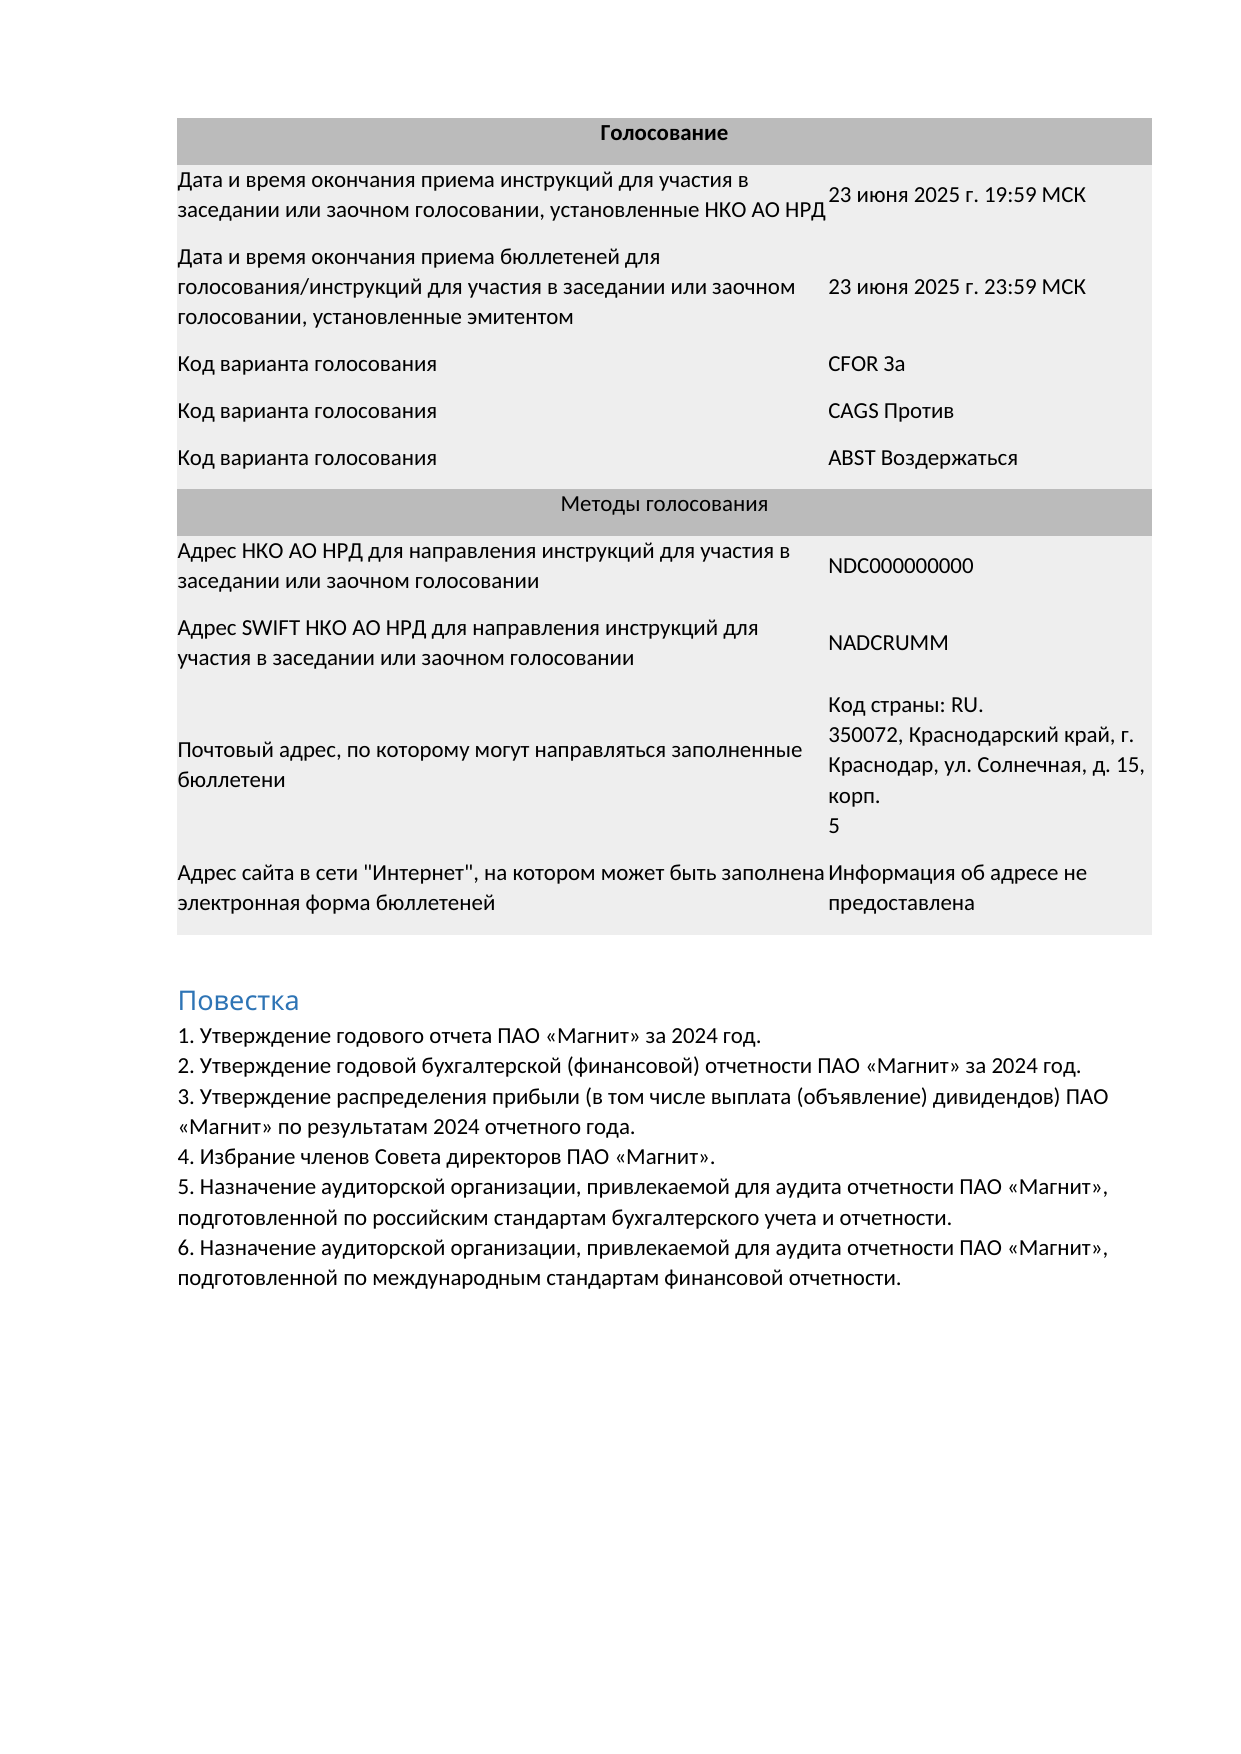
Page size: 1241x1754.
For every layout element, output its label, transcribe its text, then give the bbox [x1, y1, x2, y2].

table_cell Дата и время окончания приема инструкций для участия в заседании или заочном голосовании, установленные НКО АО НРД [177, 165, 828, 242]
table_cell Почтовый адрес, по которому могут направляться заполненные бюллетени [177, 690, 828, 858]
table_cell Код варианта голосования [177, 396, 828, 443]
table_cell ABST Воздержаться [828, 443, 1152, 489]
table_cell Адрес НКО АО НРД для направления инструкций для участия в заседании или заочном голосовании [177, 536, 828, 613]
table_cell Адрес сайта в сети "Интернет", на котором может быть заполнена электронная форма бюллетеней [177, 858, 828, 935]
table_cell Код варианта голосования [177, 349, 828, 396]
table_cell Дата и время окончания приема бюллетеней для голосования/инструкций для участия в заседании или заочном голосовании, установленные эмитентом [177, 242, 828, 349]
table_cell Код страны: RU. 350072, Краснодарский край, г. Краснодар, ул. Солнечная, д. 15, корп. 5 [828, 690, 1152, 858]
table_header Голосование [177, 118, 1152, 165]
table_cell Код варианта голосования [177, 443, 828, 489]
table_cell 23 июня 2025 г. 23:59 МСК [828, 242, 1152, 349]
table_cell CAGS Против [828, 396, 1152, 443]
subtitle Повестка [177, 982, 1152, 1018]
table_cell Методы голосования [177, 489, 1152, 536]
table_cell NADCRUMM [828, 613, 1152, 690]
table_cell 23 июня 2025 г. 19:59 МСК [828, 165, 1152, 242]
table_cell Адрес SWIFT НКО АО НРД для направления инструкций для участия в заседании или заочном голосовании [177, 613, 828, 690]
table_cell CFOR За [828, 349, 1152, 396]
table_cell NDC000000000 [828, 536, 1152, 613]
table_cell Информация об адресе не предоставлена [828, 858, 1152, 935]
text 1. Утверждение годового отчета ПАО «Магнит» за 2024 год. 2. Утверждение годовой бухгалтерской (финансовой) отчетности ПАО «Магнит» за 2024 год. 3. Утверждение распределения прибыли (в том числе выплата (объявление) дивидендов) ПАО «Магнит» по результатам 2024 отчетного года. 4. Избрание членов Совета директоров ПАО «Магнит». 5. Назначение аудиторской организации, привлекаемой для аудита отчетности ПАО «Магнит», подготовленной по российским стандартам бухгалтерского учета и отчетности. 6. Назначение аудиторской организации, привлекаемой для аудита отчетности ПАО «Магнит», подготовленной по международным стандартам финансовой отчетности. [177, 1021, 1152, 1291]
